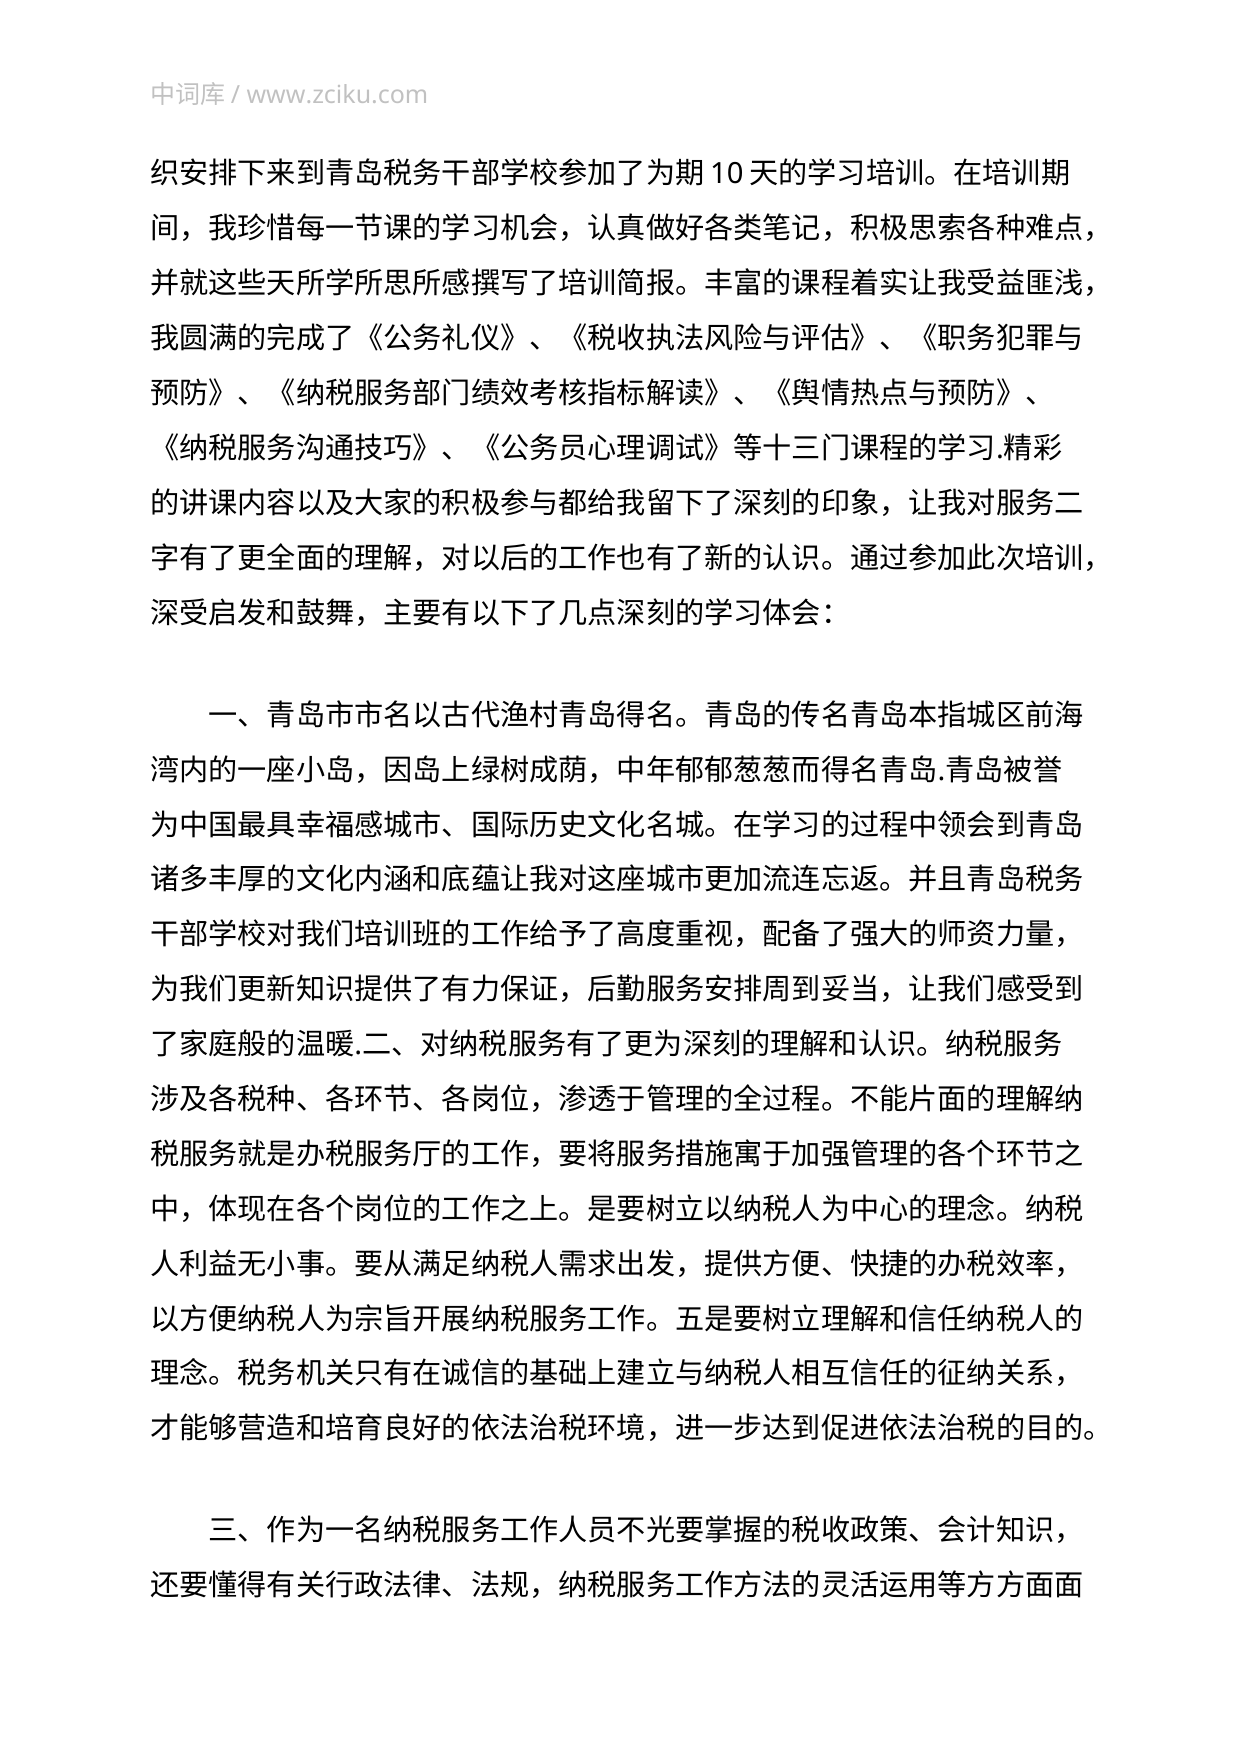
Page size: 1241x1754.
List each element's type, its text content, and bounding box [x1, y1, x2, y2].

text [150, 150, 1090, 632]
text 一、青岛市市名以古代渔村青岛得名。青岛的传名青岛本指城区前海湾内的一座小岛，因岛上绿树成荫，中年郁郁葱葱而得名青岛.青岛被誉为中国最具幸福感城市、国际历史文化名城。在学习的过程中领会到青岛诸多丰厚的文化内涵和底蕴让我对这座城市更加流连忘返。并且青岛税务干部学校对我们培训班的工作给予了高度重视，配备了强大的师资力量，为我们更新知识提供了有力保证，后勤服务安排周到妥当，让我们感受到了家庭般的温暖.二、对纳税服务有了更为深刻的理解和认识。纳税服务涉及各税种、各环节、各岗位，渗透于管理的全过程。不能片面的理解纳税服务就是办税服务厅的工作，要将服务措施寓于加强管理的各个环节之中，体现在各个岗位的工作之上。是要树立以纳税人为中心的理念。纳税人利益无小事。要从满足纳税人需求出发，提供方便、快捷的办税效率，以方便纳税人为宗旨开展纳税服务工作。五是要树立理解和信任纳税人的理念。税务机关只有在诚信的基础上建立与纳税人相互信任的征纳关系，才能够营造和培育良好的依法治税环境，进一步达到促进依法治税的目的。 [150, 691, 1090, 1447]
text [150, 1507, 1090, 1604]
